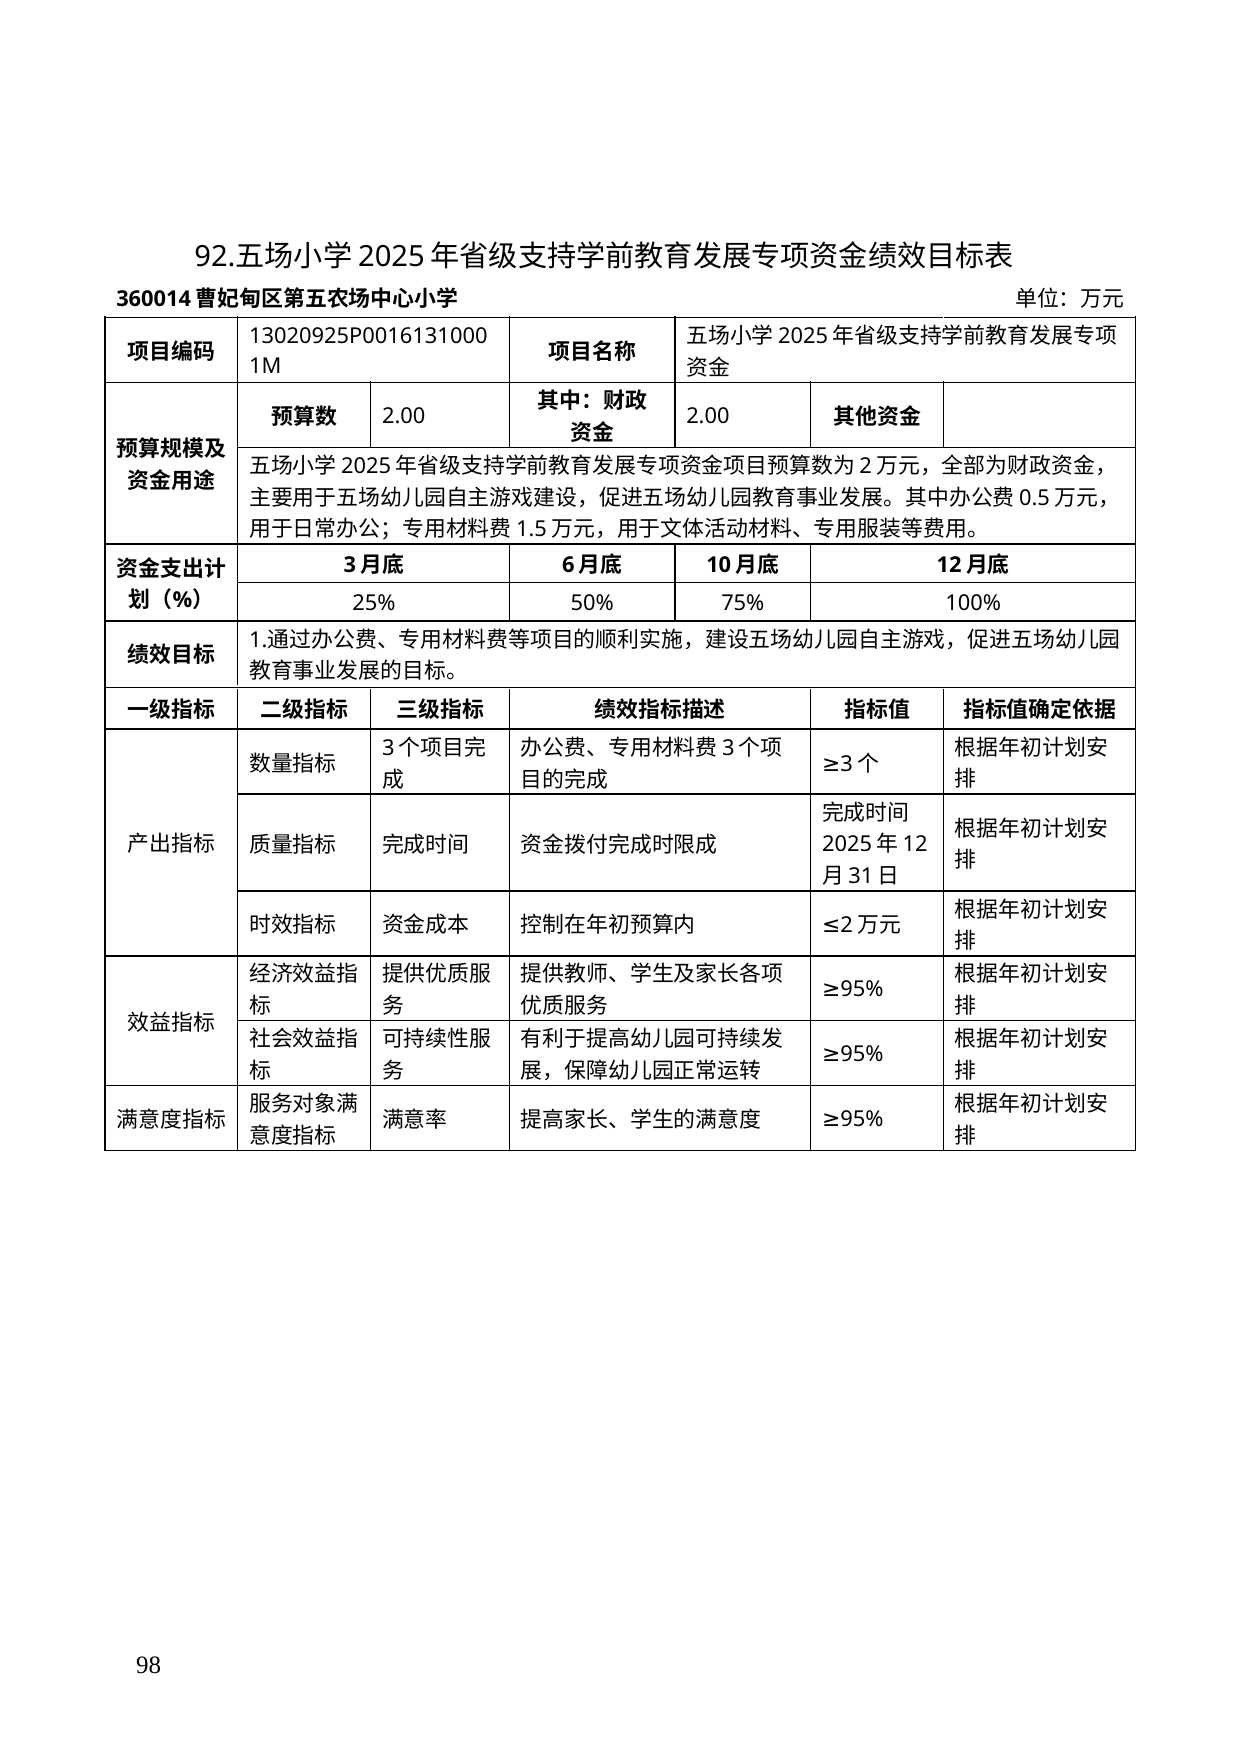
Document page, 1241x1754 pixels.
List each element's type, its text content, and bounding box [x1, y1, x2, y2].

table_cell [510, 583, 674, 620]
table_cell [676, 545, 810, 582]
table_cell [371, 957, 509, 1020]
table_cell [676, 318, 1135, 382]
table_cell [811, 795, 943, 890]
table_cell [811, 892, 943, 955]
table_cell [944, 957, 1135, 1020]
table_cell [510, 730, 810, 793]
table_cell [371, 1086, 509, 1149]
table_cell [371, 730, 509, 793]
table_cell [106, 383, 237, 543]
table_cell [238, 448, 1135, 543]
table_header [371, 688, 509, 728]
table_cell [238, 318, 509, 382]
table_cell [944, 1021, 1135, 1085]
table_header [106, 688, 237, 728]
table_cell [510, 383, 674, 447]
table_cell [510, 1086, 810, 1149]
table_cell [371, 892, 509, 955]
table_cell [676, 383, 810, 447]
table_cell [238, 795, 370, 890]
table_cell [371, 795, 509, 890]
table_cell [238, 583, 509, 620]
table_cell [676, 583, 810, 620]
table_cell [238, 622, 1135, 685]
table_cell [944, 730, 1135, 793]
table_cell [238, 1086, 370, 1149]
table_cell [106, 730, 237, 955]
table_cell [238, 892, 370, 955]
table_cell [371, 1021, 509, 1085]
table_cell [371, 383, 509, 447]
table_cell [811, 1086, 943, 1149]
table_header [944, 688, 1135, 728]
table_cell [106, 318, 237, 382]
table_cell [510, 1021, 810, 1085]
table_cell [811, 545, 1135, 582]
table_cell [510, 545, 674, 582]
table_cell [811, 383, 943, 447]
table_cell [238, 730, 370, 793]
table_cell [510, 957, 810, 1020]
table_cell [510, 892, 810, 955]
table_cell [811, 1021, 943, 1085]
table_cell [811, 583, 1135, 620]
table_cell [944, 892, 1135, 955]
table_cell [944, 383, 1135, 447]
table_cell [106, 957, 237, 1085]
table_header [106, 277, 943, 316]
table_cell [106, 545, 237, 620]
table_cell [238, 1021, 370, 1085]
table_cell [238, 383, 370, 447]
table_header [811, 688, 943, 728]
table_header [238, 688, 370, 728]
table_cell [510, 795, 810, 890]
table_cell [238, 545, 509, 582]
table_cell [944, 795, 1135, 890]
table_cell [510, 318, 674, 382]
text 92.五场小学2025年省级支持学前教育发展专项资金绩效目标表 [136, 235, 1104, 275]
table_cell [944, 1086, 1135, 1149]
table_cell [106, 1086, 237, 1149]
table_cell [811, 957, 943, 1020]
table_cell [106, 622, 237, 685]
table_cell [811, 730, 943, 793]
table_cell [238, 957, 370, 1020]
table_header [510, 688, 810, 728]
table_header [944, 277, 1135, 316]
